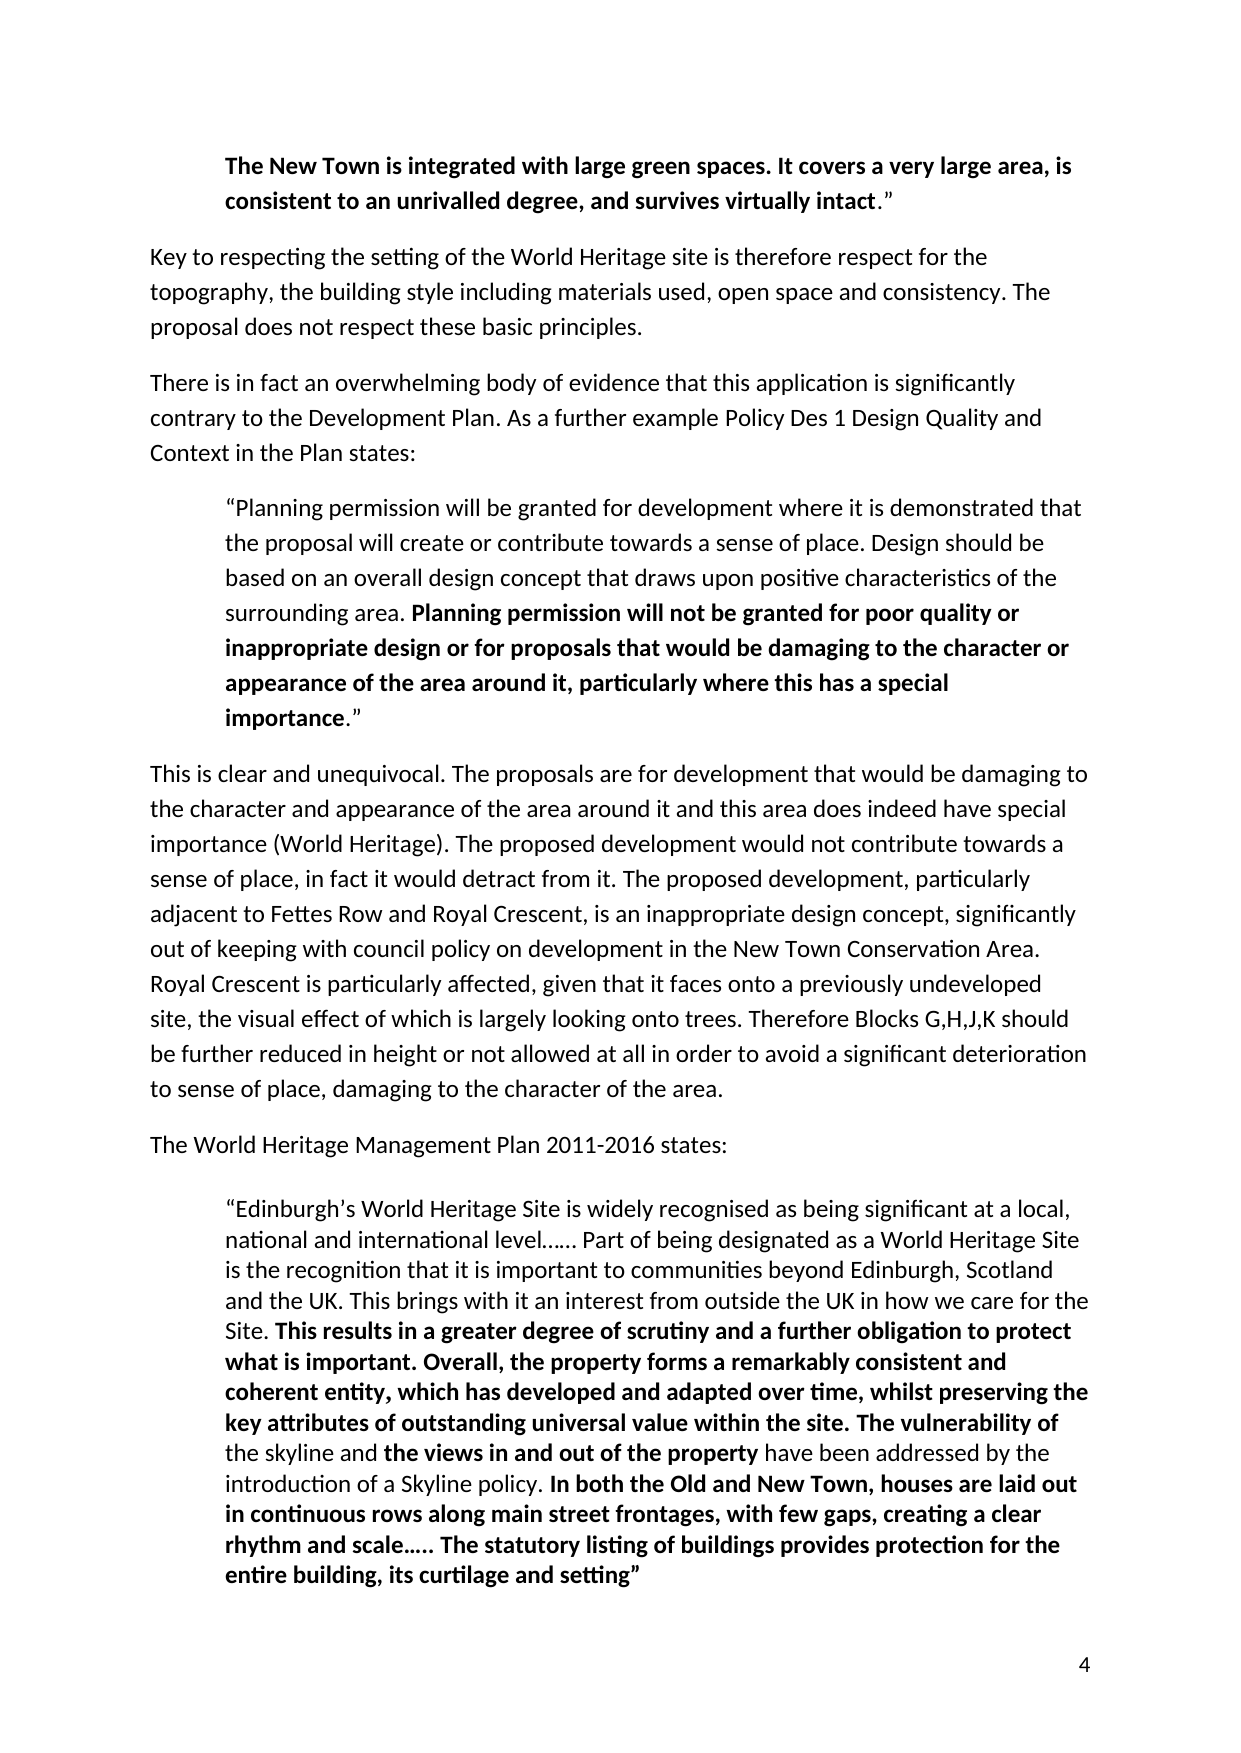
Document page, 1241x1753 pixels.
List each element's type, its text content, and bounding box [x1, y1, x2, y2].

text “Planning permission will be granted for development where it is demonstrated that the proposal will create or contribute towards a sense of place. Design should be based on an overall design concept that draws upon positive characteristics of the surrounding area. Planning permission will not be granted for poor quality or inappropriate design or for proposals that would be damaging to the character or appearance of the area around it, particularly where this has a special importance.” [225, 492, 1090, 733]
text “Edinburgh’s World Heritage Site is widely recognised as being significant at a local, national and international level…… Part of being designated as a World Heritage Site is the recognition that it is important to communities beyond Edinburgh, Scotland and the UK. This brings with it an interest from outside the UK in how we care for the Site. This results in a greater degree of scrutiny and a further obligation to protect what is important. Overall, the property forms a remarkably consistent and coherent entity, which has developed and adapted over time, whilst preserving the key attributes of outstanding universal value within the site. The vulnerability of the skyline and the views in and out of the property have been addressed by the introduction of a Skyline policy. In both the Old and New Town, houses are laid out in continuous rows along main street frontages, with few gaps, creating a clear rhythm and scale….. The statutory listing of buildings provides protection for the entire building, its curtilage and setting” [225, 1193, 1090, 1590]
text Key to respecting the setting of the World Heritage site is therefore respect for the topography, the building style including materials used, open space and consistency. The proposal does not respect these basic principles. [150, 241, 1090, 341]
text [225, 150, 1090, 216]
text This is clear and unequivocal. The proposals are for development that would be damaging to the character and appearance of the area around it and this area does indeed have special importance (World Heritage). The proposed development would not contribute towards a sense of place, in fact it would detract from it. The proposed development, particularly adjacent to Fettes Row and Royal Crescent, is an inappropriate design concept, significantly out of keeping with council policy on development in the New Town Conservation Area. Royal Crescent is particularly affected, given that it faces onto a previously undeveloped site, the visual effect of which is largely looking onto trees. Therefore Blocks G,H,J,K should be further reduced in height or not allowed at all in order to avoid a significant deterioration to sense of place, damaging to the character of the area. [150, 758, 1090, 1104]
text The World Heritage Management Plan 2011-2016 states: [150, 1129, 1090, 1160]
text There is in fact an overwhelming body of evidence that this application is significantly contrary to the Development Plan. As a further example Policy Des 1 Design Quality and Context in the Plan states: [150, 367, 1090, 467]
